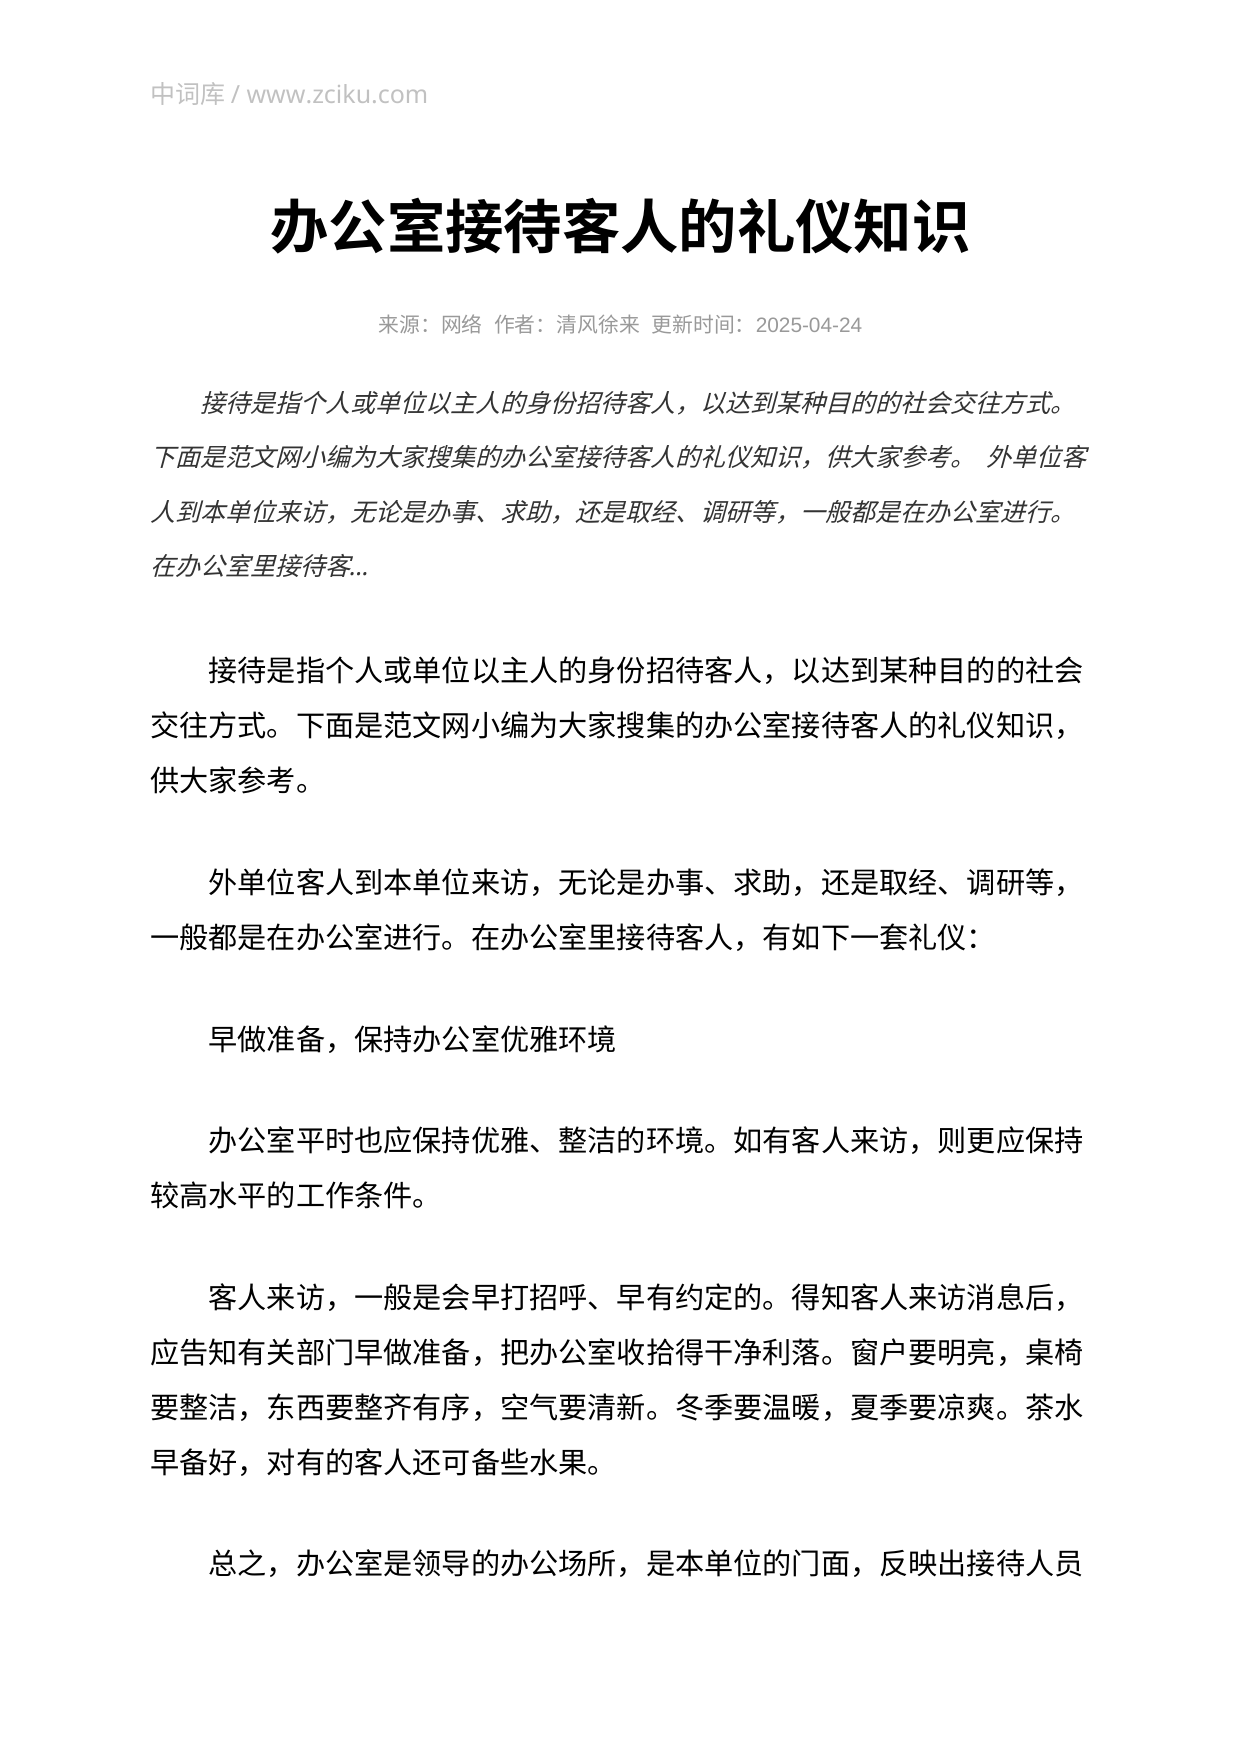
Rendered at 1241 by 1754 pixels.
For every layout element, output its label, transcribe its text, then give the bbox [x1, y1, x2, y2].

subtitle 办公室接待客人的礼仪知识 [150, 181, 1090, 266]
text 办公室平时也应保持优雅、整洁的环境。如有客人来访，则更应保持较高水平的工作条件。 [150, 1118, 1090, 1215]
text 接待是指个人或单位以主人的身份招待客人，以达到某种目的的社会交往方式。下面是范文网小编为大家搜集的办公室接待客人的礼仪知识，供大家参考。 [150, 648, 1090, 800]
text 外单位客人到本单位来访，无论是办事、求助，还是取经、调研等，一般都是在办公室进行。在办公室里接待客人，有如下一套礼仪： [150, 859, 1090, 957]
text 接待是指个人或单位以主人的身份招待客人，以达到某种目的的社会交往方式。下面是范文网小编为大家搜集的办公室接待客人的礼仪知识，供大家参考。 外单位客人到本单位来访，无论是办事、求助，还是取经、调研等，一般都是在办公室进行。在办公室里接待客... [150, 383, 1090, 583]
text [150, 1541, 1090, 1583]
text 来源：网络 作者：清风徐来 更新时间：2025-04-24 [150, 313, 1090, 337]
text 早做准备，保持办公室优雅环境 [150, 1016, 1090, 1058]
text 客人来访，一般是会早打招呼、早有约定的。得知客人来访消息后，应告知有关部门早做准备，把办公室收拾得干净利落。窗户要明亮，桌椅要整洁，东西要整齐有序，空气要清新。冬季要温暖，夏季要凉爽。茶水早备好，对有的客人还可备些水果。 [150, 1274, 1090, 1481]
